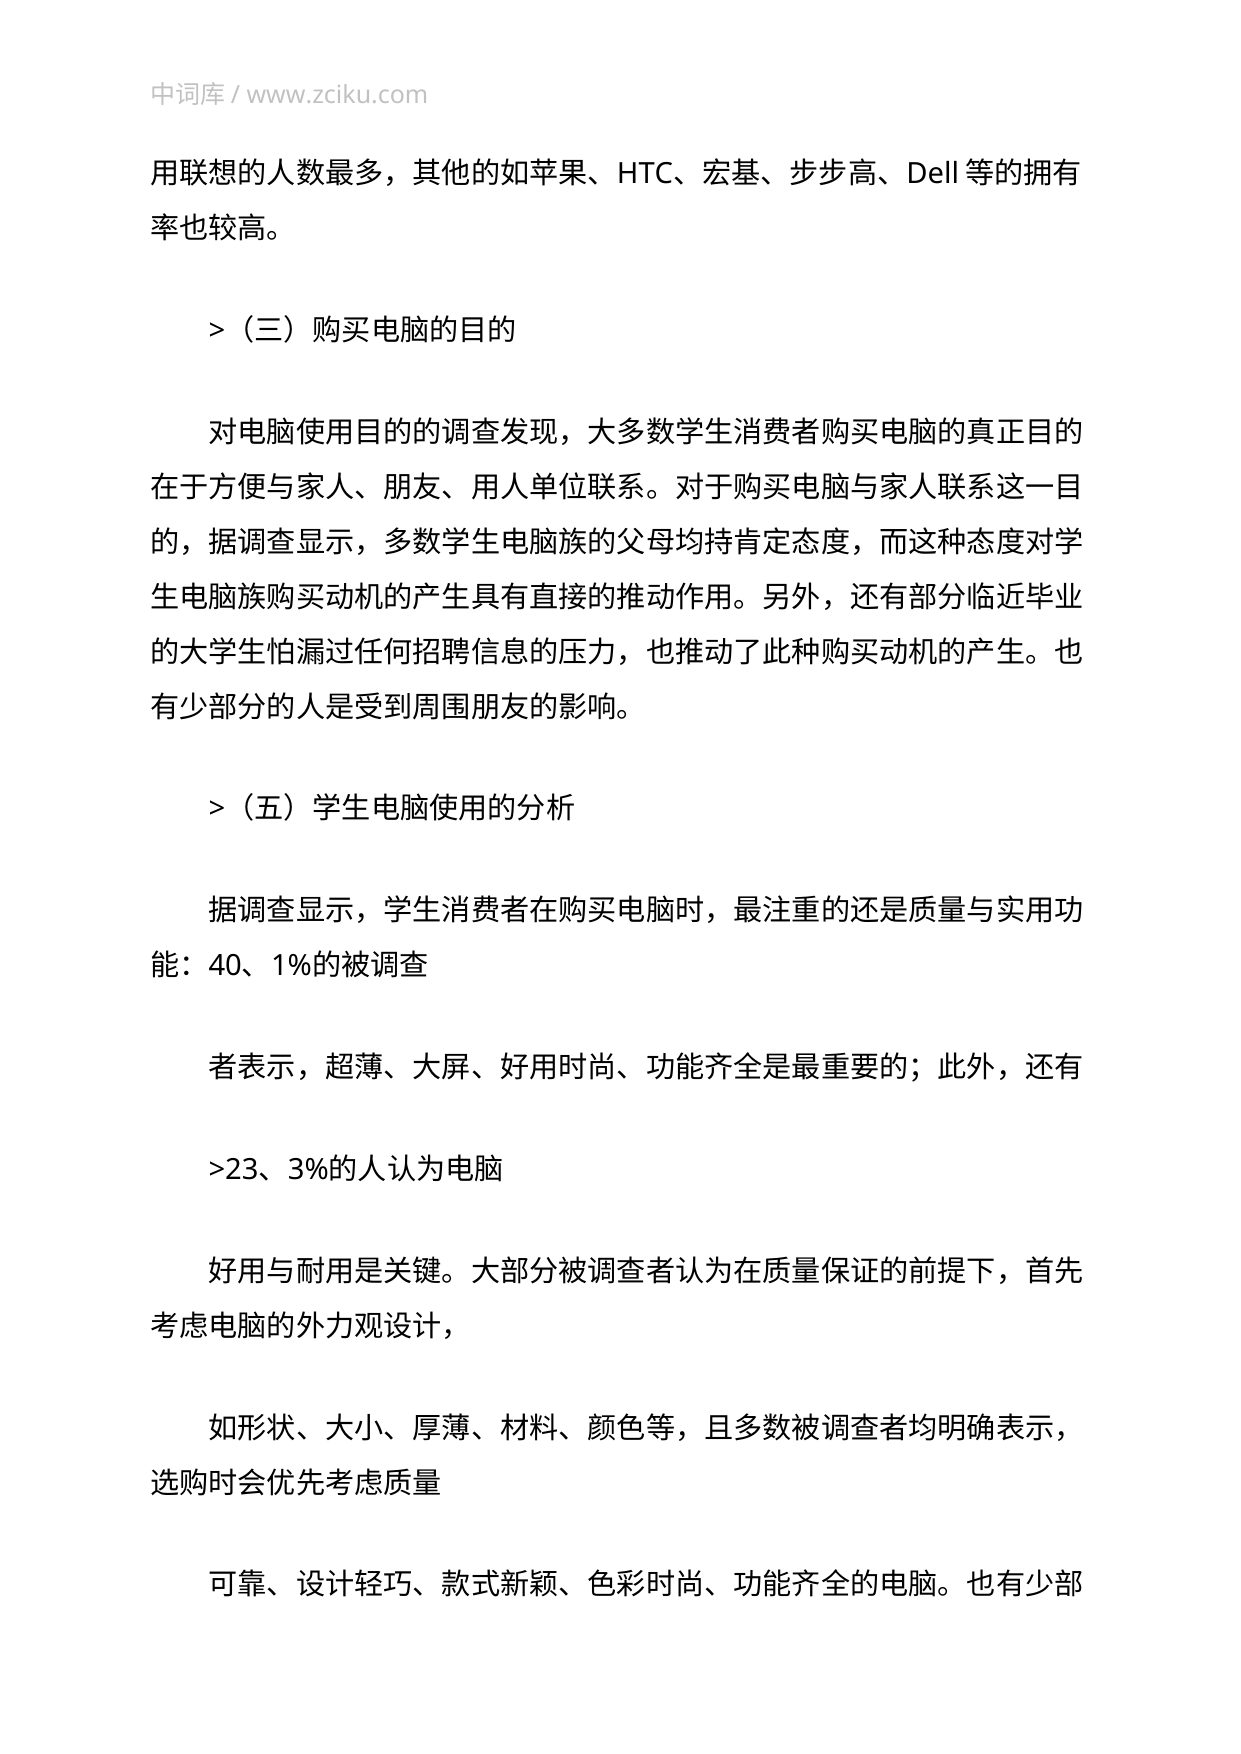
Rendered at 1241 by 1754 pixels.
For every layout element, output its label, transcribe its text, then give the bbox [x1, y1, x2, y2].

text 如形状、大小、厚薄、材料、颜色等，且多数被调查者均明确表示，选购时会优先考虑质量 [150, 1404, 1090, 1501]
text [150, 150, 1090, 247]
text 者表示，超薄、大屏、好用时尚、功能齐全是最重要的；此外，还有 [150, 1044, 1090, 1086]
text >23、3%的人认为电脑 [150, 1146, 1090, 1188]
text 据调查显示，学生消费者在购买电脑时，最注重的还是质量与实用功能：40、1%的被调查 [150, 887, 1090, 984]
text >（三）购买电脑的目的 [150, 307, 1090, 349]
text 对电脑使用目的的调查发现，大多数学生消费者购买电脑的真正目的在于方便与家人、朋友、用人单位联系。对于购买电脑与家人联系这一目的，据调查显示，多数学生电脑族的父母均持肯定态度，而这种态度对学生电脑族购买动机的产生具有直接的推动作用。另外，还有部分临近毕业的大学生怕漏过任何招聘信息的压力，也推动了此种购买动机的产生。也有少部分的人是受到周围朋友的影响。 [150, 409, 1090, 726]
text 好用与耐用是关键。大部分被调查者认为在质量保证的前提下，首先考虑电脑的外力观设计， [150, 1248, 1090, 1345]
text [150, 1561, 1090, 1603]
text >（五）学生电脑使用的分析 [150, 785, 1090, 827]
